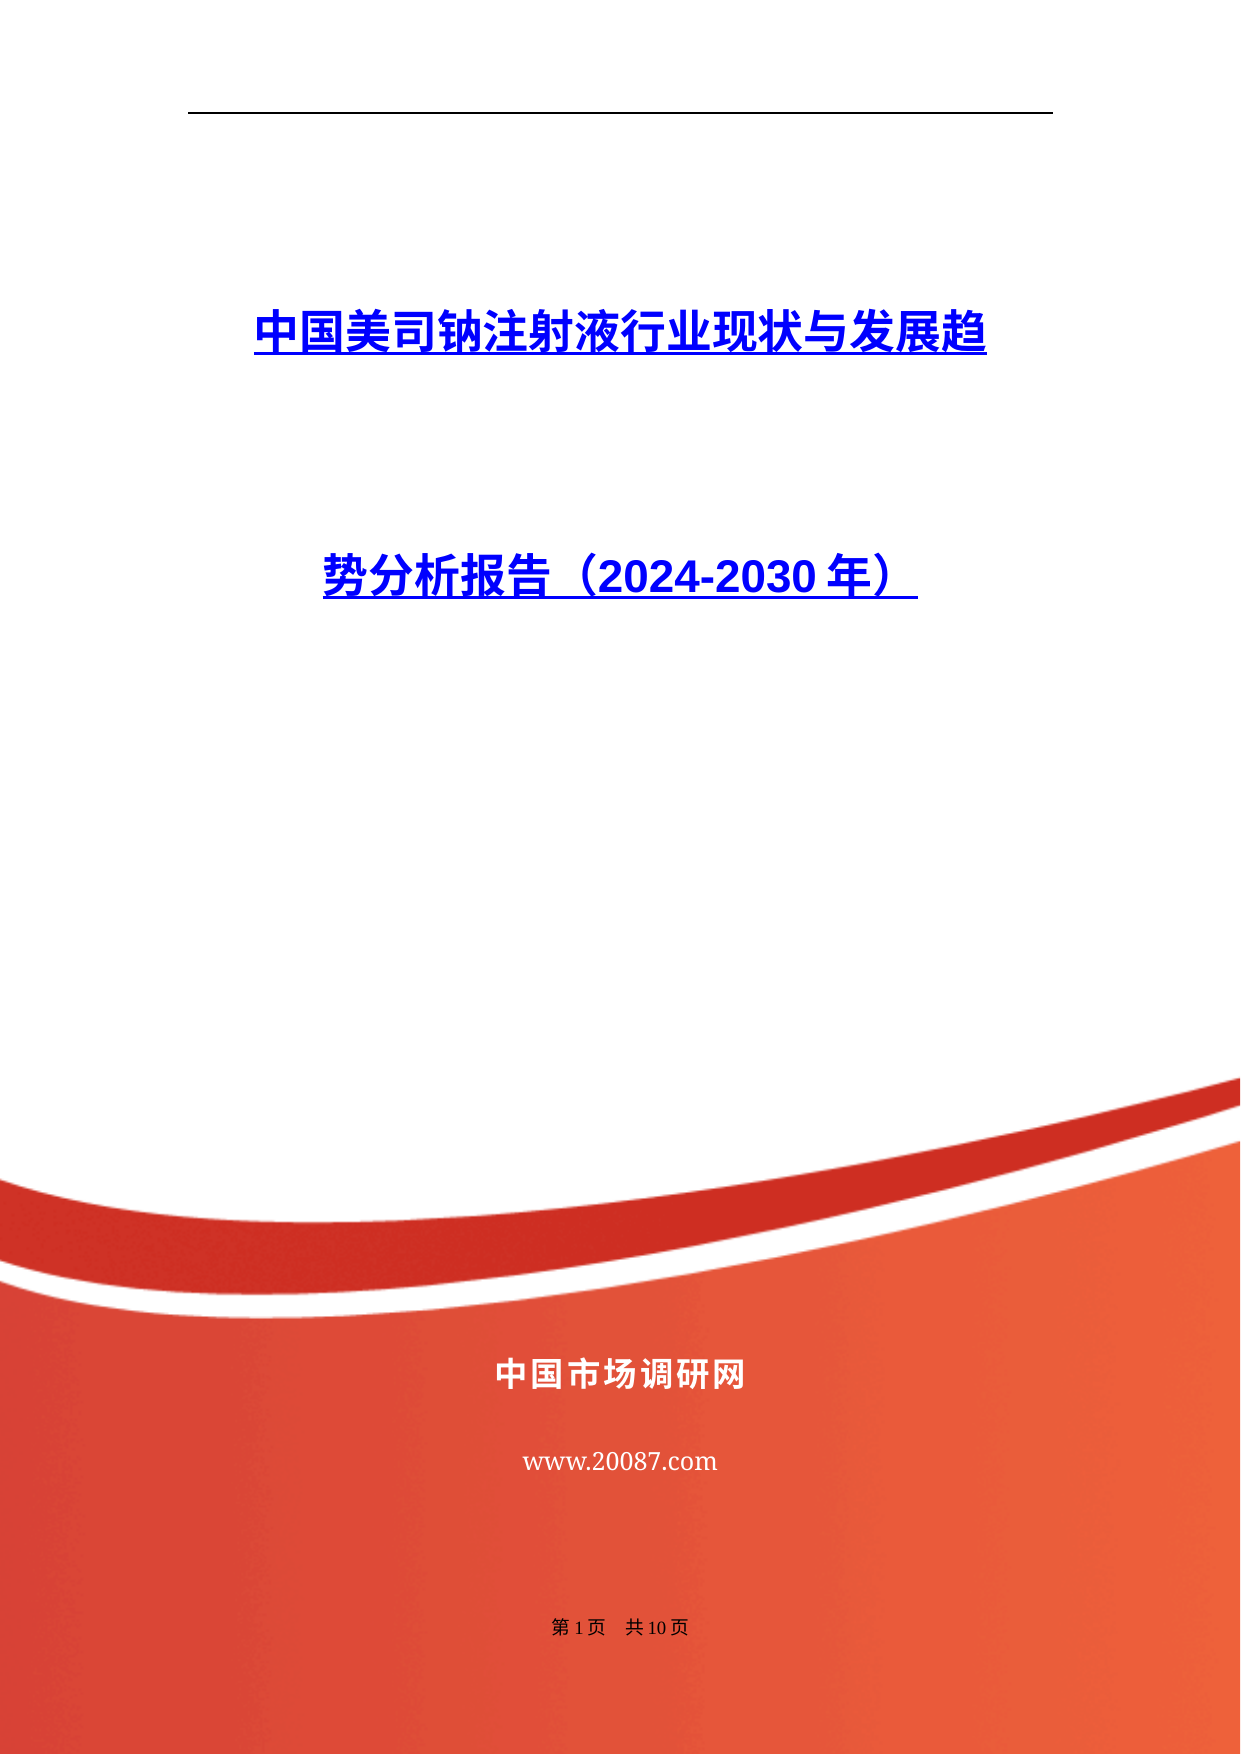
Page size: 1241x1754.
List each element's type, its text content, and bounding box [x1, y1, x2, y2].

subtitle 中国市场调研网 [187, 1339, 1053, 1404]
table_header 中国美司钠注射液行业现状与发展趋势分析报告（2024-2030年） [188, 207, 1053, 773]
picture [0, 1006, 1241, 1754]
text www.20087.com [187, 1428, 1053, 1493]
